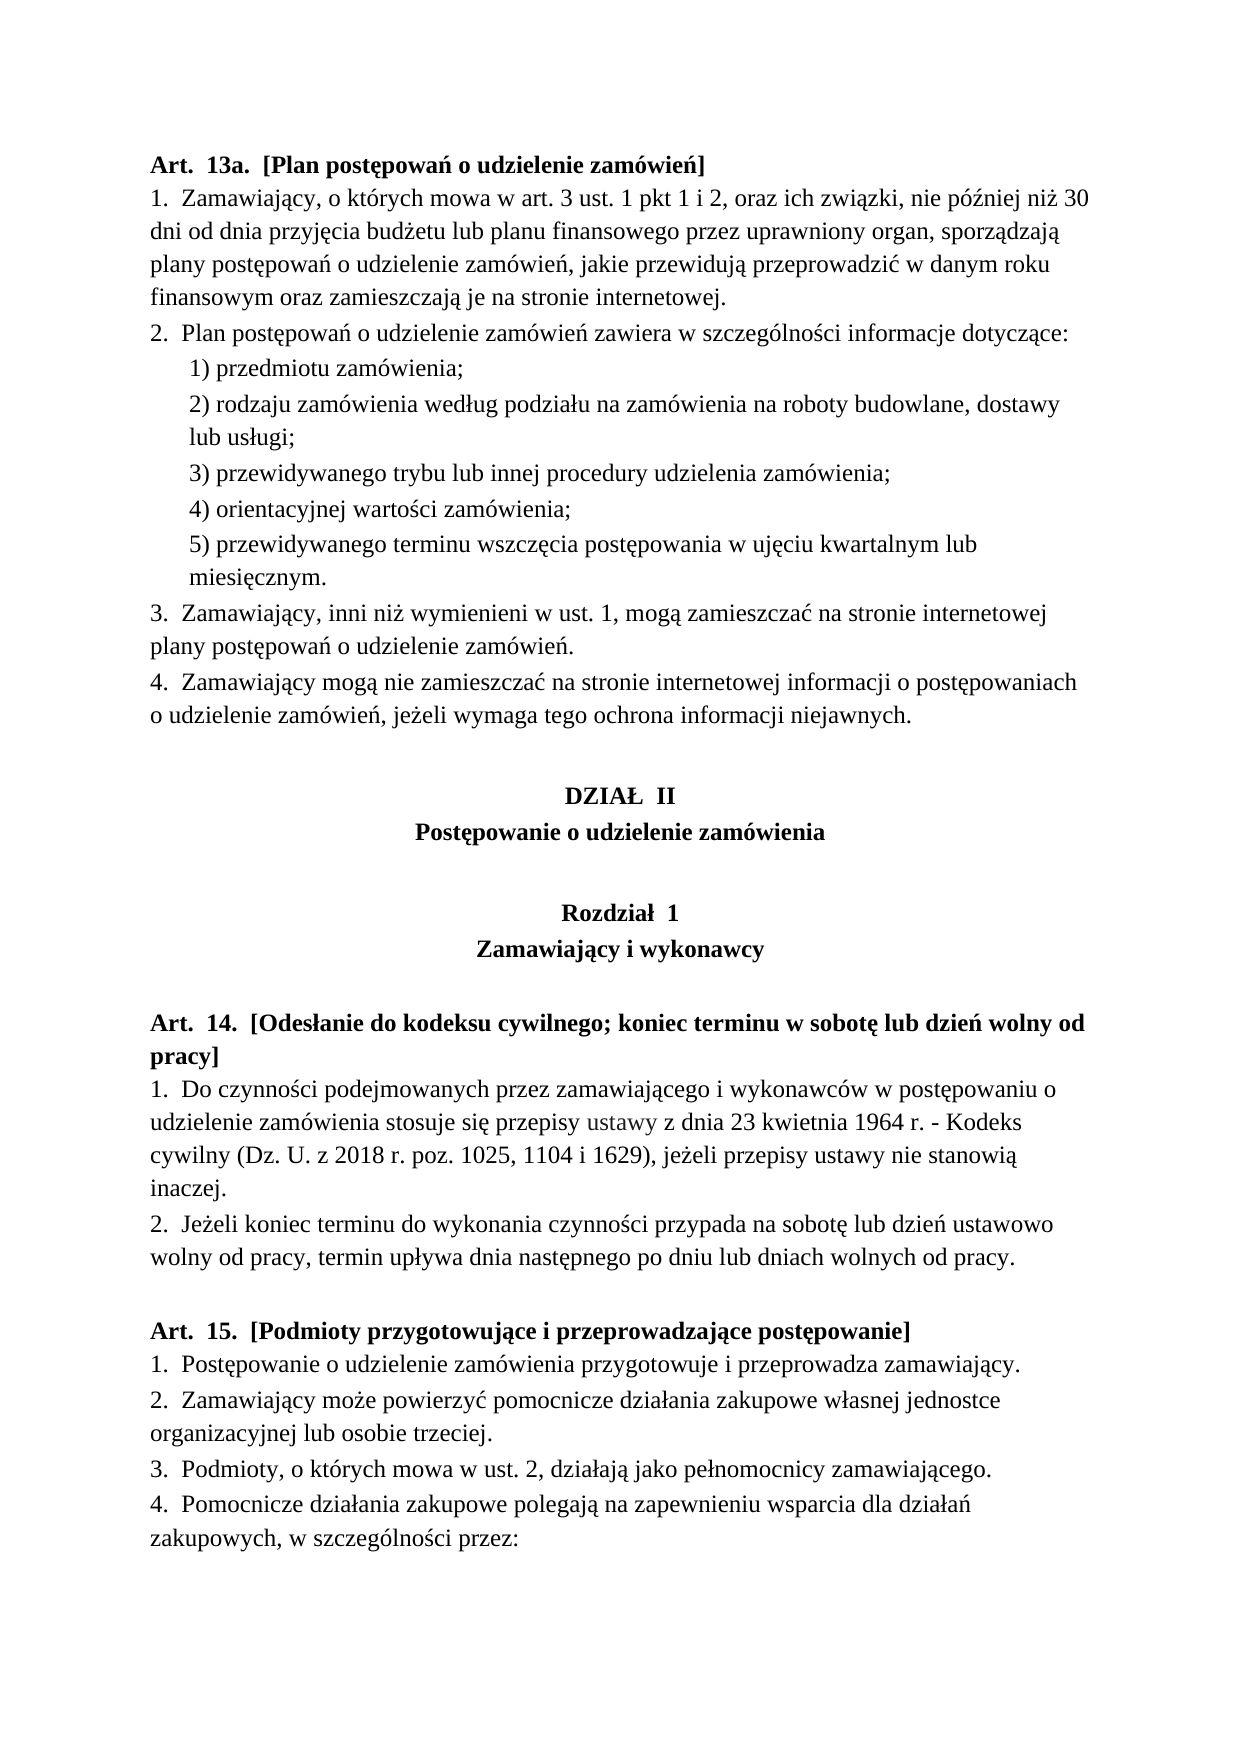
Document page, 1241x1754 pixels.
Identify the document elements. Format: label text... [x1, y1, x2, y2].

text 2. Jeżeli koniec terminu do wykonania czynności przypada na sobotę lub dzień ustawowo wolny od pracy, termin upływa dnia następnego po dniu lub dniach wolnych od pracy. [150, 1209, 1090, 1271]
text Postępowanie o udzielenie zamówienia [150, 817, 1090, 846]
text Zamawiający i wykonawcy [150, 934, 1090, 962]
text 1) przedmiotu zamówienia; [189, 353, 1090, 382]
text 3. Zamawiający, inni niż wymienieni w ust. 1, mogą zamieszczać na stronie internetowej plany postępowań o udzielenie zamówień. [150, 598, 1090, 660]
text 3) przewidywanego trybu lub innej procedury udzielenia zamówienia; [189, 458, 1090, 487]
text 2. Zamawiający może powierzyć pomocnicze działania zakupowe własnej jednostce organizacyjnej lub osobie trzeciej. [150, 1385, 1090, 1447]
text 2. Plan postępowań o udzielenie zamówień zawiera w szczególności informacje dotyczące: [150, 318, 1090, 347]
text Art. 13a. [Plan postępowań o udzielenie zamówień] [150, 150, 1090, 179]
text Art. 14. [Odesłanie do kodeksu cywilnego; koniec terminu w sobotę lub dzień wolny od pracy] [150, 1008, 1090, 1070]
text 1. Postępowanie o udzielenie zamówienia przygotowuje i przeprowadza zamawiający. [150, 1349, 1090, 1378]
text 2) rodzaju zamówienia według podziału na zamówienia na roboty budowlane, dostawy lub usługi; [189, 389, 1090, 451]
text Art. 15. [Podmioty przygotowujące i przeprowadzające postępowanie] [150, 1316, 1090, 1345]
text 4. Pomocnicze działania zakupowe polegają na zapewnieniu wsparcia dla działań zakupowych, w szczególności przez: [150, 1489, 1090, 1551]
text 5) przewidywanego terminu wszczęcia postępowania w ujęciu kwartalnym lub miesięcznym. [189, 529, 1090, 591]
text DZIAŁ II [150, 781, 1090, 810]
text 1. Do czynności podejmowanych przez zamawiającego i wykonawców w postępowaniu o udzielenie zamówienia stosuje się przepisy ustawy z dnia 23 kwietnia 1964 r. - Kodeks cywilny (Dz. U. z 2018 r. poz. 1025, 1104 i 1629), jeżeli przepisy ustawy nie stanowią inaczej. [150, 1074, 1090, 1202]
text 4) orientacyjnej wartości zamówienia; [189, 494, 1090, 522]
text 4. Zamawiający mogą nie zamieszczać na stronie internetowej informacji o postępowaniach o udzielenie zamówień, jeżeli wymaga tego ochrona informacji niejawnych. [150, 667, 1090, 729]
text 3. Podmioty, o których mowa w ust. 2, działają jako pełnomocnicy zamawiającego. [150, 1454, 1090, 1483]
text 1. Zamawiający, o których mowa w art. 3 ust. 1 pkt 1 i 2, oraz ich związki, nie później niż 30 dni od dnia przyjęcia budżetu lub planu finansowego przez uprawniony organ, sporządzają plany postępowań o udzielenie zamówień, jakie przewidują przeprowadzić w danym roku finansowym oraz zamieszczają je na stronie internetowej. [150, 183, 1090, 311]
text Rozdział 1 [150, 898, 1090, 927]
